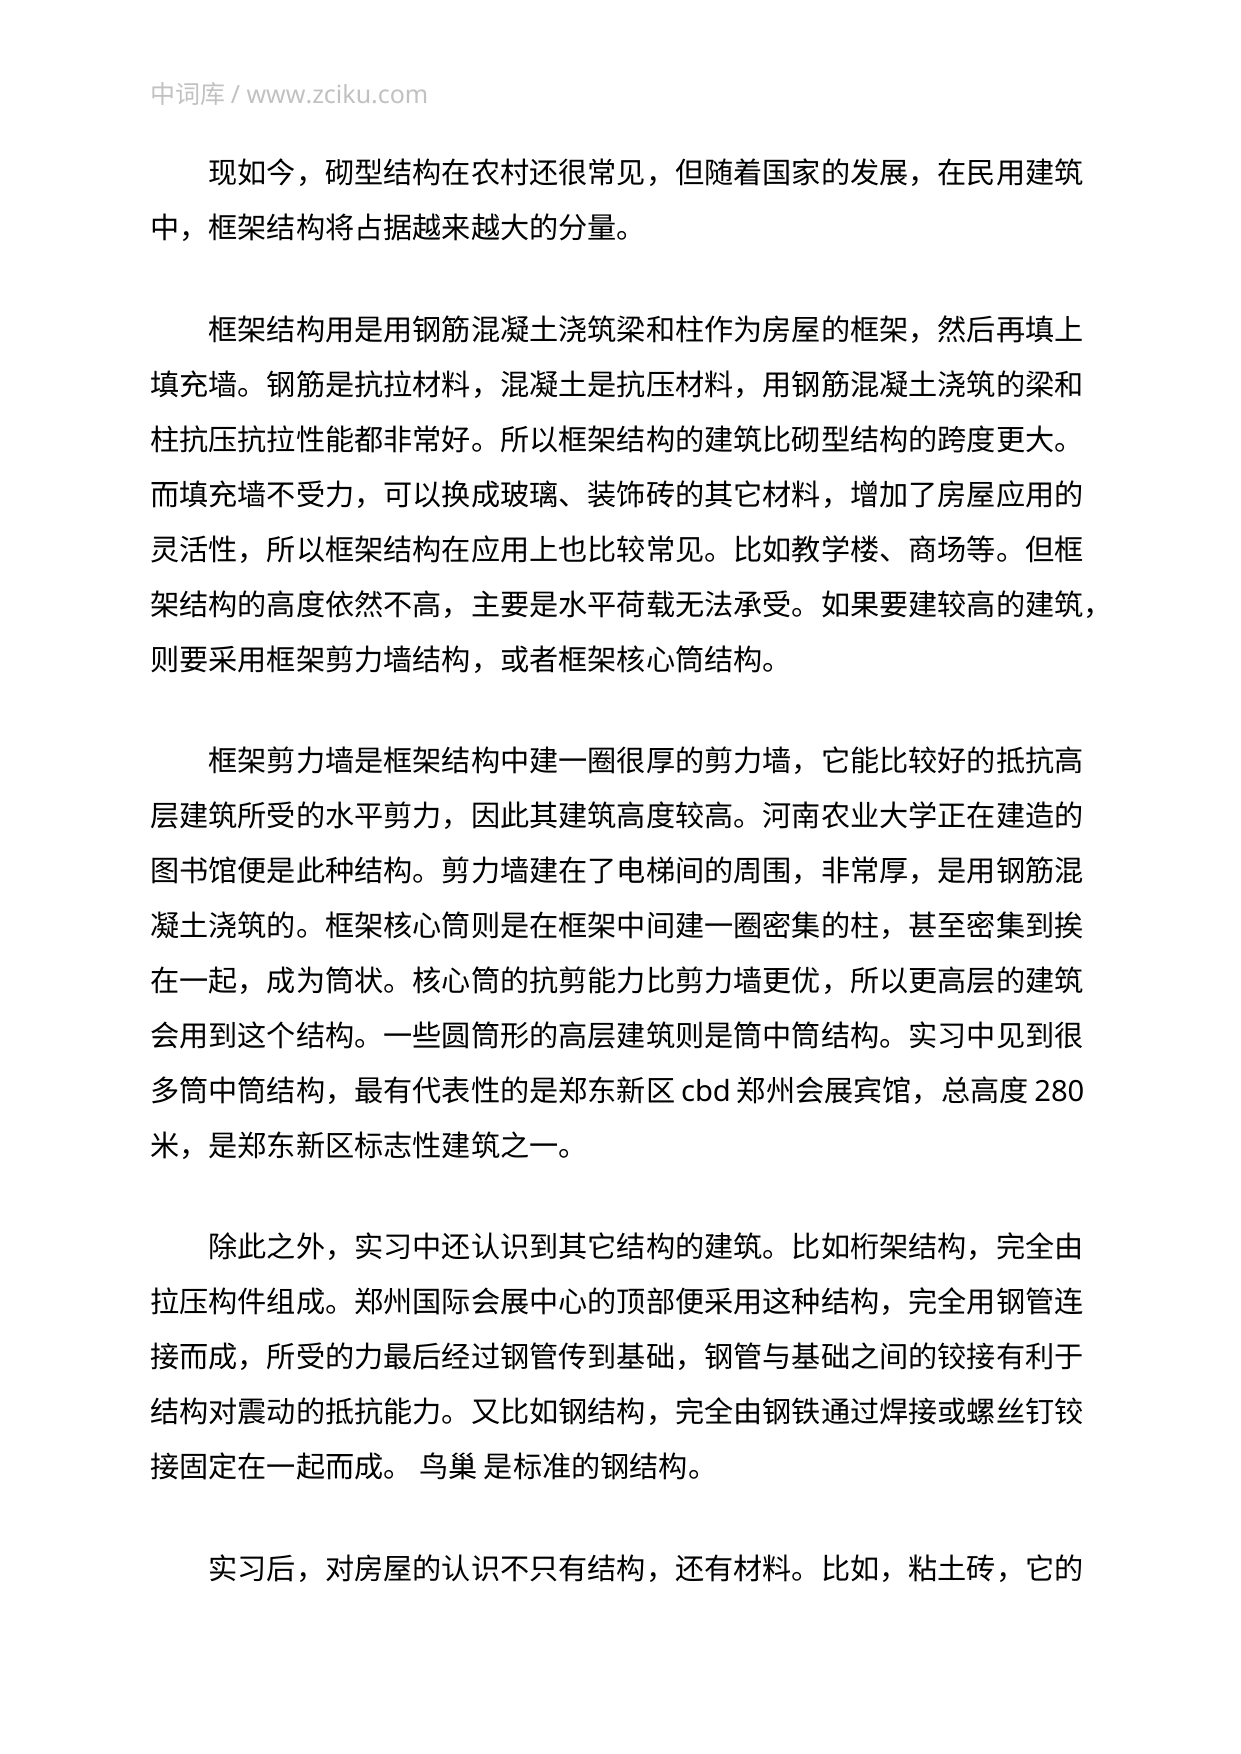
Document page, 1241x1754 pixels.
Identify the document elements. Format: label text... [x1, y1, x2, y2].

text 除此之外，实习中还认识到其它结构的建筑。比如桁架结构，完全由拉压构件组成。郑州国际会展中心的顶部便采用这种结构，完全用钢管连接而成，所受的力最后经过钢管传到基础，钢管与基础之间的铰接有利于结构对震动的抵抗能力。又比如钢结构，完全由钢铁通过焊接或螺丝钉铰接固定在一起而成。 鸟巢 是标准的钢结构。 [150, 1224, 1090, 1486]
text 现如今，砌型结构在农村还很常见，但随着国家的发展，在民用建筑中，框架结构将占据越来越大的分量。 [150, 150, 1090, 247]
text 框架剪力墙是框架结构中建一圈很厚的剪力墙，它能比较好的抵抗高层建筑所受的水平剪力，因此其建筑高度较高。河南农业大学正在建造的图书馆便是此种结构。剪力墙建在了电梯间的周围，非常厚，是用钢筋混凝土浇筑的。框架核心筒则是在框架中间建一圈密集的柱，甚至密集到挨在一起，成为筒状。核心筒的抗剪能力比剪力墙更优，所以更高层的建筑会用到这个结构。一些圆筒形的高层建筑则是筒中筒结构。实习中见到很多筒中筒结构，最有代表性的是郑东新区cbd郑州会展宾馆，总高度280米，是郑东新区标志性建筑之一。 [150, 738, 1090, 1164]
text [150, 1545, 1090, 1588]
text 框架结构用是用钢筋混凝土浇筑梁和柱作为房屋的框架，然后再填上填充墙。钢筋是抗拉材料，混凝土是抗压材料，用钢筋混凝土浇筑的梁和柱抗压抗拉性能都非常好。所以框架结构的建筑比砌型结构的跨度更大。而填充墙不受力，可以换成玻璃、装饰砖的其它材料，增加了房屋应用的灵活性，所以框架结构在应用上也比较常见。比如教学楼、商场等。但框架结构的高度依然不高，主要是水平荷载无法承受。如果要建较高的建筑，则要采用框架剪力墙结构，或者框架核心筒结构。 [150, 307, 1090, 678]
